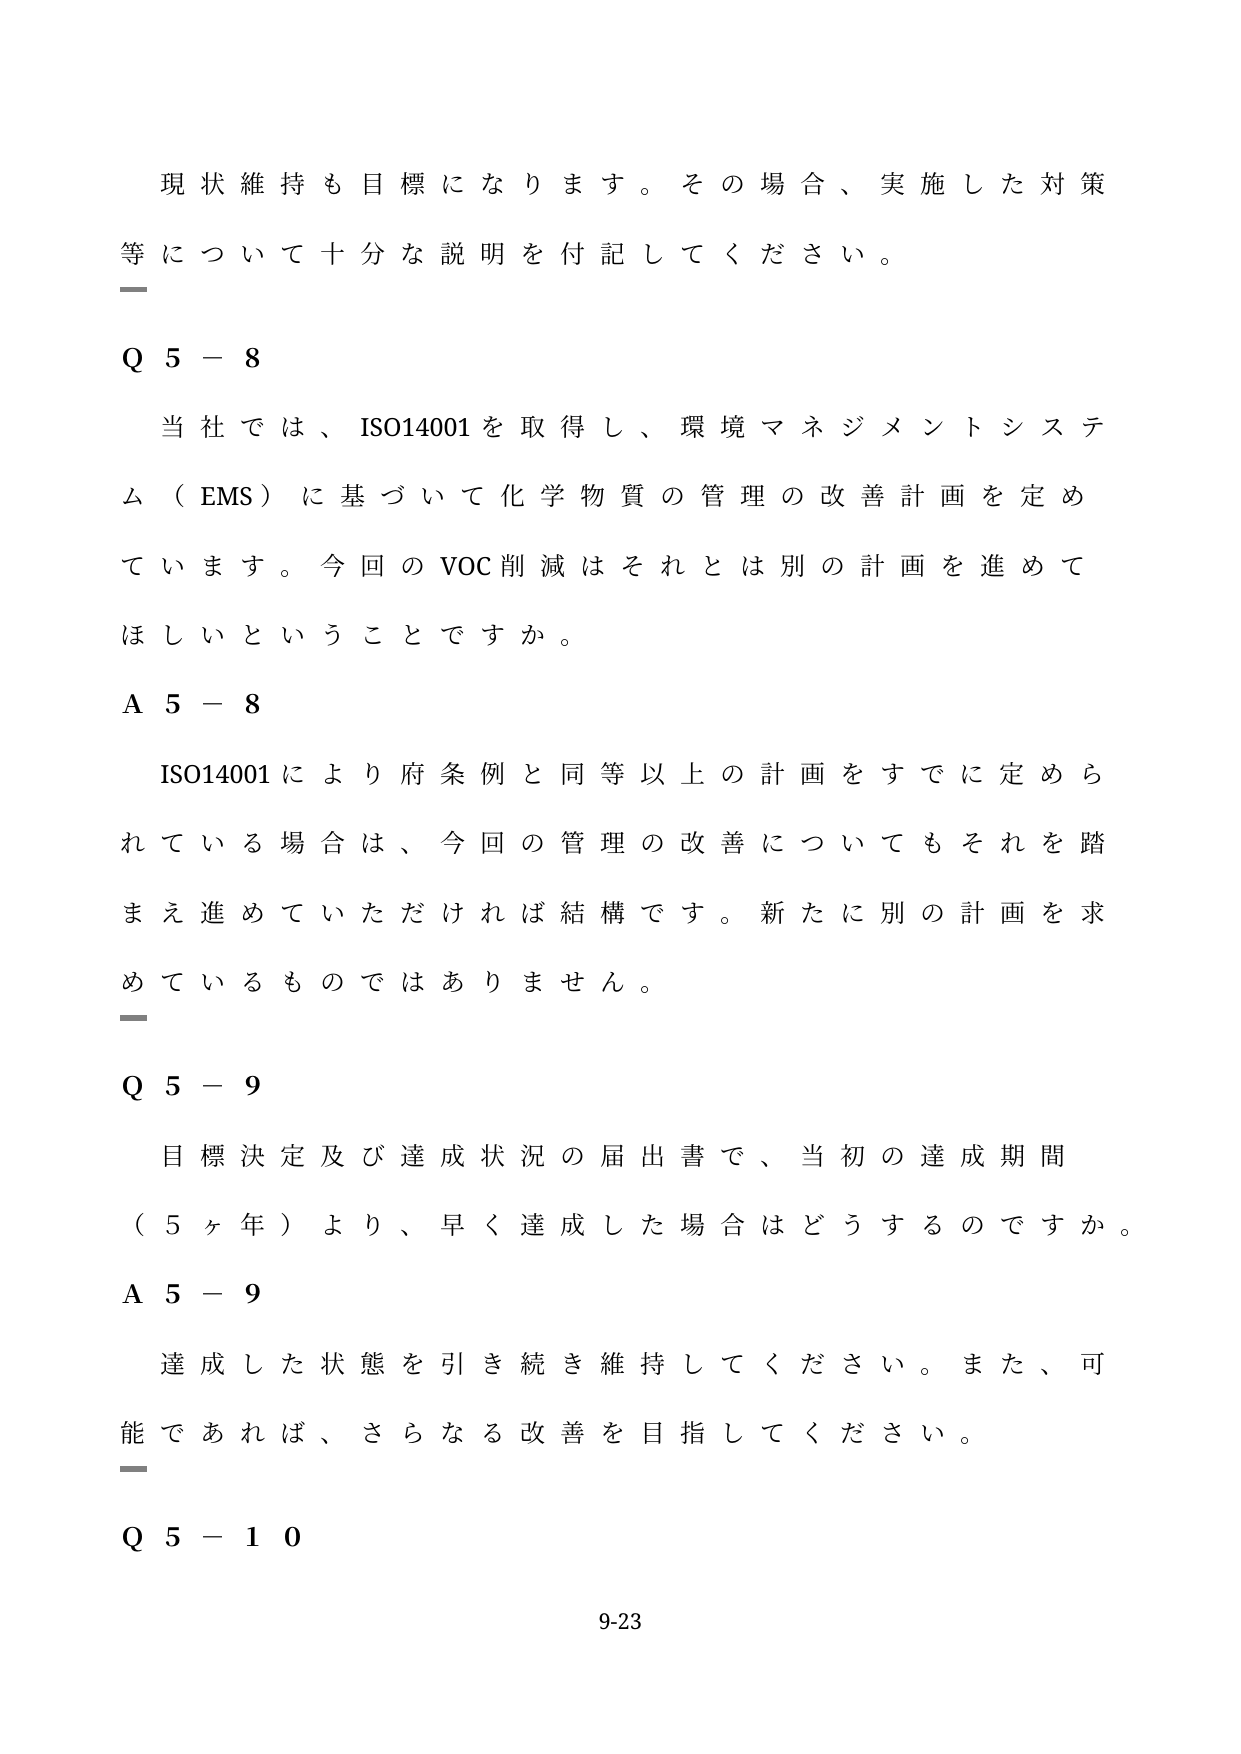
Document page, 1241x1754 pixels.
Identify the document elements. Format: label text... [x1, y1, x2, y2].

text 目標決定及び達成状況の届出書で、当初の達成期間（５ヶ年）より、早く達成した場合はどうするのですか。 [120, 1119, 1120, 1258]
text ISO14001により府条例と同等以上の計画をすでに定められている場合は、今回の管理の改善についてもそれを踏まえ進めていただければ結構です。新たに別の計画を求めているものではありません。 [120, 738, 1120, 1015]
text Ｑ５－８ [120, 322, 1120, 391]
text 当社では、ISO14001を取得し、環境マネジメントシステム（EMS）に基づいて化学物質の管理の改善計画を定めています。今回のVOC削減はそれとは別の計画を進めてほしいということですか。 [120, 391, 1120, 668]
text 達成した状態を引き続き維持してください。また、可能であれば、さらなる改善を目指してください。 [120, 1328, 1120, 1466]
text 現状維持も目標になります。その場合、実施した対策等について十分な説明を付記してください。 [120, 148, 1120, 287]
text Ａ５－８ [120, 668, 1120, 738]
text Ｑ５－９ [120, 1050, 1120, 1119]
text Ａ５－９ [120, 1258, 1120, 1328]
text Ｑ５－１０ [120, 1501, 1120, 1570]
